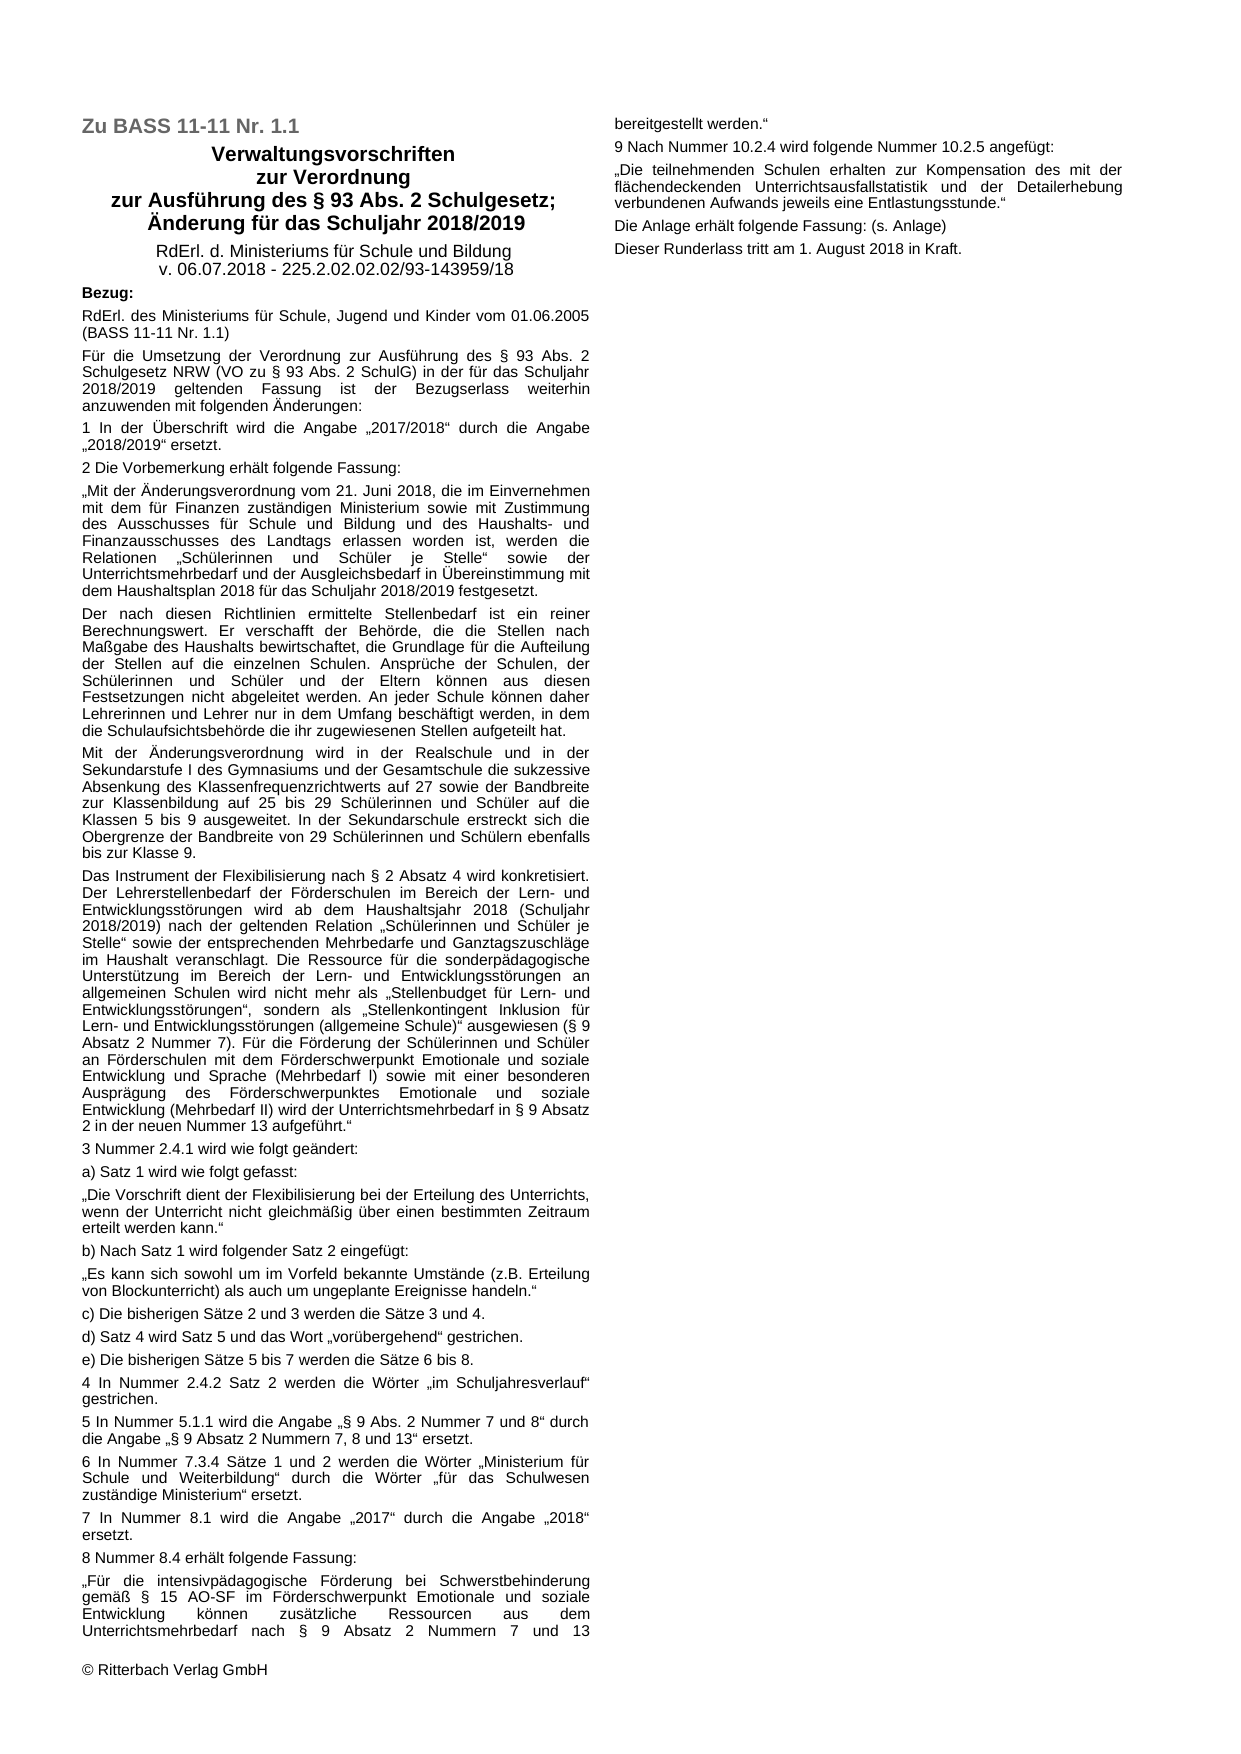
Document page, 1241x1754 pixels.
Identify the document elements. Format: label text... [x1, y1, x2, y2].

text d) Satz 4 wird Satz 5 und das Wort „vorübergehend“ gestrichen. [82, 1329, 591, 1346]
text 9 Nach Nummer 10.2.4 wird folgende Nummer 10.2.5 angefügt: [614, 139, 1123, 156]
text „Für die intensivpädagogische Förderung bei Schwerstbehinderung gemäß § 15 AO-SF im Förderschwerpunkt Emotionale und soziale Entwicklung können zusätzliche Ressourcen aus dem Unterrichtsmehrbedarf nach § 9 Absatz 2 Nummern 7 und 13 bereitgestellt werden.“ [82, 1573, 591, 1639]
text 4 In Nummer 2.4.2 Satz 2 werden die Wörter „im Schuljahresverlauf“ gestrichen. [82, 1375, 591, 1408]
text Mit der Änderungsverordnung wird in der Realschule und in der Sekundarstufe I des Gymnasiums und der Gesamtschule die sukzessive Absenkung des Klassenfrequenzrichtwerts auf 27 sowie der Bandbreite zur Klassenbildung auf 25 bis 29 Schülerinnen und Schüler auf die Klassen 5 bis 9 ausgeweitet. In der Sekundarschule erstreckt sich die Obergrenze der Bandbreite von 29 Schülerinnen und Schülern ebenfalls bis zur Klasse 9. [82, 746, 591, 862]
text Dieser Runderlass tritt am 1. August 2018 in Kraft. [614, 241, 1123, 258]
text b) Nach Satz 1 wird folgender Satz 2 eingefügt: [82, 1243, 591, 1260]
text RdErl. des Ministeriums für Schule, Jugend und Kinder vom 01.06.2005 (BASS 11-11 Nr. 1.1) [82, 308, 591, 341]
text „Die teilnehmenden Schulen erhalten zur Kompensation des mit der flächendeckenden Unterrichtsausfallstatistik und der Detailerhebung verbundenen Aufwands jeweils eine Entlastungsstunde.“ [614, 162, 1123, 212]
text Verwaltungsvorschriften zur Verordnung zur Ausführung des § 93 Abs. 2 Schulgesetz; Änderung für das Schuljahr 2018/2019 [82, 143, 591, 235]
text Zu BASS 11-11 Nr. 1.1 [82, 116, 591, 137]
text 2 Die Vorbemerkung erhält folgende Fassung: [82, 460, 591, 477]
text RdErl. d. Ministeriums für Schule und Bildung v. 06.07.2018 - 225.2.02.02.02/93-143959/18 [82, 243, 591, 279]
text 1 In der Überschrift wird die Angabe „2017/2018“ durch die Angabe „2018/2019“ ersetzt. [82, 421, 591, 454]
text 3 Nummer 2.4.1 wird wie folgt geändert: [82, 1141, 591, 1158]
text 8 Nummer 8.4 erhält folgende Fassung: [82, 1550, 591, 1566]
text „Mit der Änderungsverordnung vom 21. Juni 2018, die im Einvernehmen mit dem für Finanzen zuständigen Ministerium sowie mit Zustimmung des Ausschusses für Schule und Bildung und des Haushalts- und Finanzausschusses des Landtags erlassen worden ist, werden die Relationen „Schülerinnen und Schüler je Stelle“ sowie der Unterrichtsmehrbedarf und der Ausgleichsbedarf in Übereinstimmung mit dem Haushaltsplan 2018 für das Schuljahr 2018/2019 festgesetzt. [82, 483, 591, 600]
text Der nach diesen Richtlinien ermittelte Stellenbedarf ist ein reiner Berechnungswert. Er verschafft der Behörde, die die Stellen nach Maßgabe des Haushalts bewirtschaftet, die Grundlage für die Aufteilung der Stellen auf die einzelnen Schulen. Ansprüche der Schulen, der Schülerinnen und Schüler und der Eltern können aus diesen Festsetzungen nicht abgeleitet werden. An jeder Schule können daher Lehrerinnen und Lehrer nur in dem Umfang beschäftigt werden, in dem die Schulaufsichtsbehörde die ihr zugewiesenen Stellen aufgeteilt hat. [82, 606, 591, 739]
text a) Satz 1 wird wie folgt gefasst: [82, 1164, 591, 1181]
text 7 In Nummer 8.1 wird die Angabe „2017“ durch die Angabe „2018“ ersetzt. [82, 1510, 591, 1543]
text „Es kann sich sowohl um im Vorfeld bekannte Umstände (z.B. Erteilung von Blockunterricht) als auch um ungeplante Ereignisse handeln.“ [82, 1266, 591, 1300]
text „Die Vorschrift dient der Flexibilisierung bei der Erteilung des Unterrichts, wenn der Unterricht nicht gleichmäßig über einen bestimmten Zeitraum erteilt werden kann.“ [82, 1187, 591, 1237]
text Für die Umsetzung der Verordnung zur Ausführung des § 93 Abs. 2 Schulgesetz NRW (VO zu § 93 Abs. 2 SchulG) in der für das Schuljahr 2018/2019 geltenden Fassung ist der Bezugserlass weiterhin anzuwenden mit folgenden Änderungen: [82, 348, 591, 414]
text 5 In Nummer 5.1.1 wird die Angabe „§ 9 Abs. 2 Nummer 7 und 8“ durch die Angabe „§ 9 Absatz 2 Nummern 7, 8 und 13“ ersetzt. [82, 1414, 591, 1448]
text c) Die bisherigen Sätze 2 und 3 werden die Sätze 3 und 4. [82, 1306, 591, 1323]
text Das Instrument der Flexibilisierung nach § 2 Absatz 4 wird konkretisiert. Der Lehrerstellenbedarf der Förderschulen im Bereich der Lern- und Entwicklungsstörungen wird ab dem Haushaltsjahr 2018 (Schuljahr 2018/2019) nach der geltenden Relation „Schülerinnen und Schüler je Stelle“ sowie der entsprechenden Mehrbedarfe und Ganztagszuschläge im Haushalt veranschlagt. Die Ressource für die sonderpädagogische Unterstützung im Bereich der Lern- und Entwicklungsstörungen an allgemeinen Schulen wird nicht mehr als „Stellenbudget für Lern- und Entwicklungsstörungen“, sondern als „Stellenkontingent Inklusion für Lern- und Entwicklungsstörungen (allgemeine Schule)“ ausgewiesen (§ 9 Absatz 2 Nummer 7). Für die Förderung der Schülerinnen und Schüler an Förderschulen mit dem Förderschwerpunkt Emotionale und soziale Entwicklung und Sprache (Mehrbedarf l) sowie mit einer besonderen Ausprägung des Förderschwerpunktes Emotionale und soziale Entwicklung (Mehrbedarf II) wird der Unterrichtsmehrbedarf in § 9 Absatz 2 in der neuen Nummer 13 aufgeführt.“ [82, 868, 591, 1135]
text 6 In Nummer 7.3.4 Sätze 1 und 2 werden die Wörter „Ministerium für Schule und Weiterbildung“ durch die Wörter „für das Schulwesen zuständige Ministerium“ ersetzt. [82, 1454, 591, 1504]
text Bezug: [82, 285, 591, 302]
text Die Anlage erhält folgende Fassung: (s. Anlage) [614, 218, 1123, 235]
text e) Die bisherigen Sätze 5 bis 7 werden die Sätze 6 bis 8. [82, 1352, 591, 1368]
